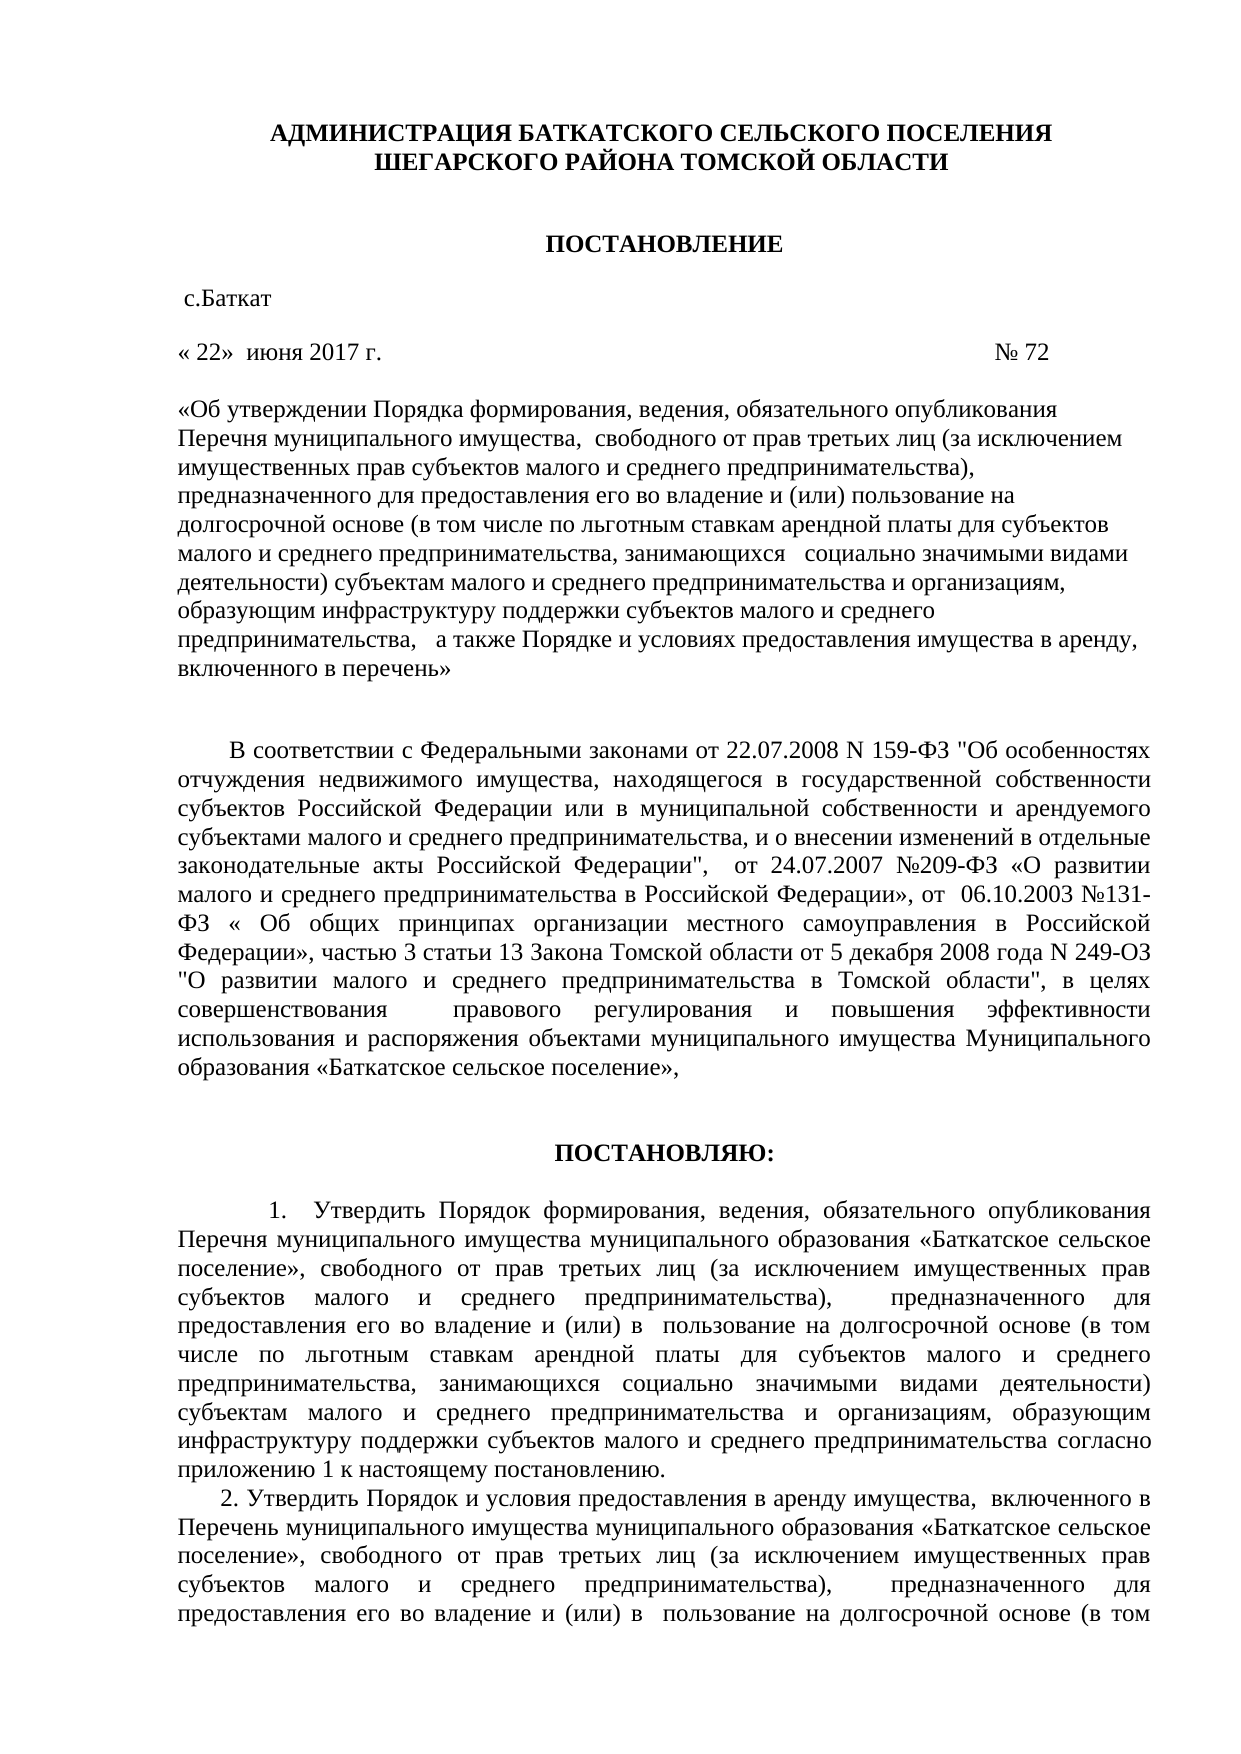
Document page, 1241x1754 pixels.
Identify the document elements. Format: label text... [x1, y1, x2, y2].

text ПОСТАНОВЛЯЮ: [177, 1138, 1152, 1167]
text с.Баткат [177, 283, 1152, 312]
text АДМИНИСТРАЦИЯ БАТКАТСКОГО СЕЛЬСКОГО ПОСЕЛЕНИЯ ШЕГАРСКОГО РАЙОНА ТОМСКОЙ ОБЛАСТИ [177, 118, 1152, 204]
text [177, 1483, 1152, 1627]
text В соответствии с Федеральными законами от 22.07.2008 N 159-ФЗ "Об особенностях отчуждения недвижимого имущества, находящегося в государственной собственности субъектов Российской Федерации или в муниципальной собственности и арендуемого субъектами малого и среднего предпринимательства, и о внесении изменений в отдельные законодательные акты Российской Федерации", от 24.07.2007 №209-ФЗ «О развитии малого и среднего предпринимательства в Российской Федерации», от 06.10.2003 №131-ФЗ « Об общих принципах организации местного самоуправления в Российской Федерации», частью 3 статьи 13 Закона Томской области от 5 декабря 2008 года N 249-ОЗ "О развитии малого и среднего предпринимательства в Томской области", в целях совершенствования правового регулирования и повышения эффективности использования и распоряжения объектами муниципального имущества Муниципального образования «Баткатское сельское поселение», [177, 736, 1152, 1081]
text ПОСТАНОВЛЕНИЕ [177, 229, 1152, 258]
text « 22» июня 2017 г. № 72 «Об утверждении Порядка формирования, ведения, обязательного опубликования Перечня муниципального имущества, свободного от прав третьих лиц (за исключением имущественных прав субъектов малого и среднего предпринимательства), предназначенного для предоставления его во владение и (или) пользование на долгосрочной основе (в том числе по льготным ставкам арендной платы для субъектов малого и среднего предпринимательства, занимающихся социально значимыми видами деятельности) субъектам малого и среднего предпринимательства и организациям, образующим инфраструктуру поддержки субъектов малого и среднего предпринимательства, а также Порядке и условиях предоставления имущества в аренду, включенного в перечень» [177, 337, 1152, 682]
text 1. Утвердить Порядок формирования, ведения, обязательного опубликования Перечня муниципального имущества муниципального образования «Баткатское сельское поселение», свободного от прав третьих лиц (за исключением имущественных прав субъектов малого и среднего предпринимательства), предназначенного для предоставления его во владение и (или) в пользование на долгосрочной основе (в том числе по льготным ставкам арендной платы для субъектов малого и среднего предпринимательства, занимающихся социально значимыми видами деятельности) субъектам малого и среднего предпринимательства и организациям, образующим инфраструктуру поддержки субъектов малого и среднего предпринимательства согласно приложению 1 к настоящему постановлению. [177, 1196, 1152, 1483]
